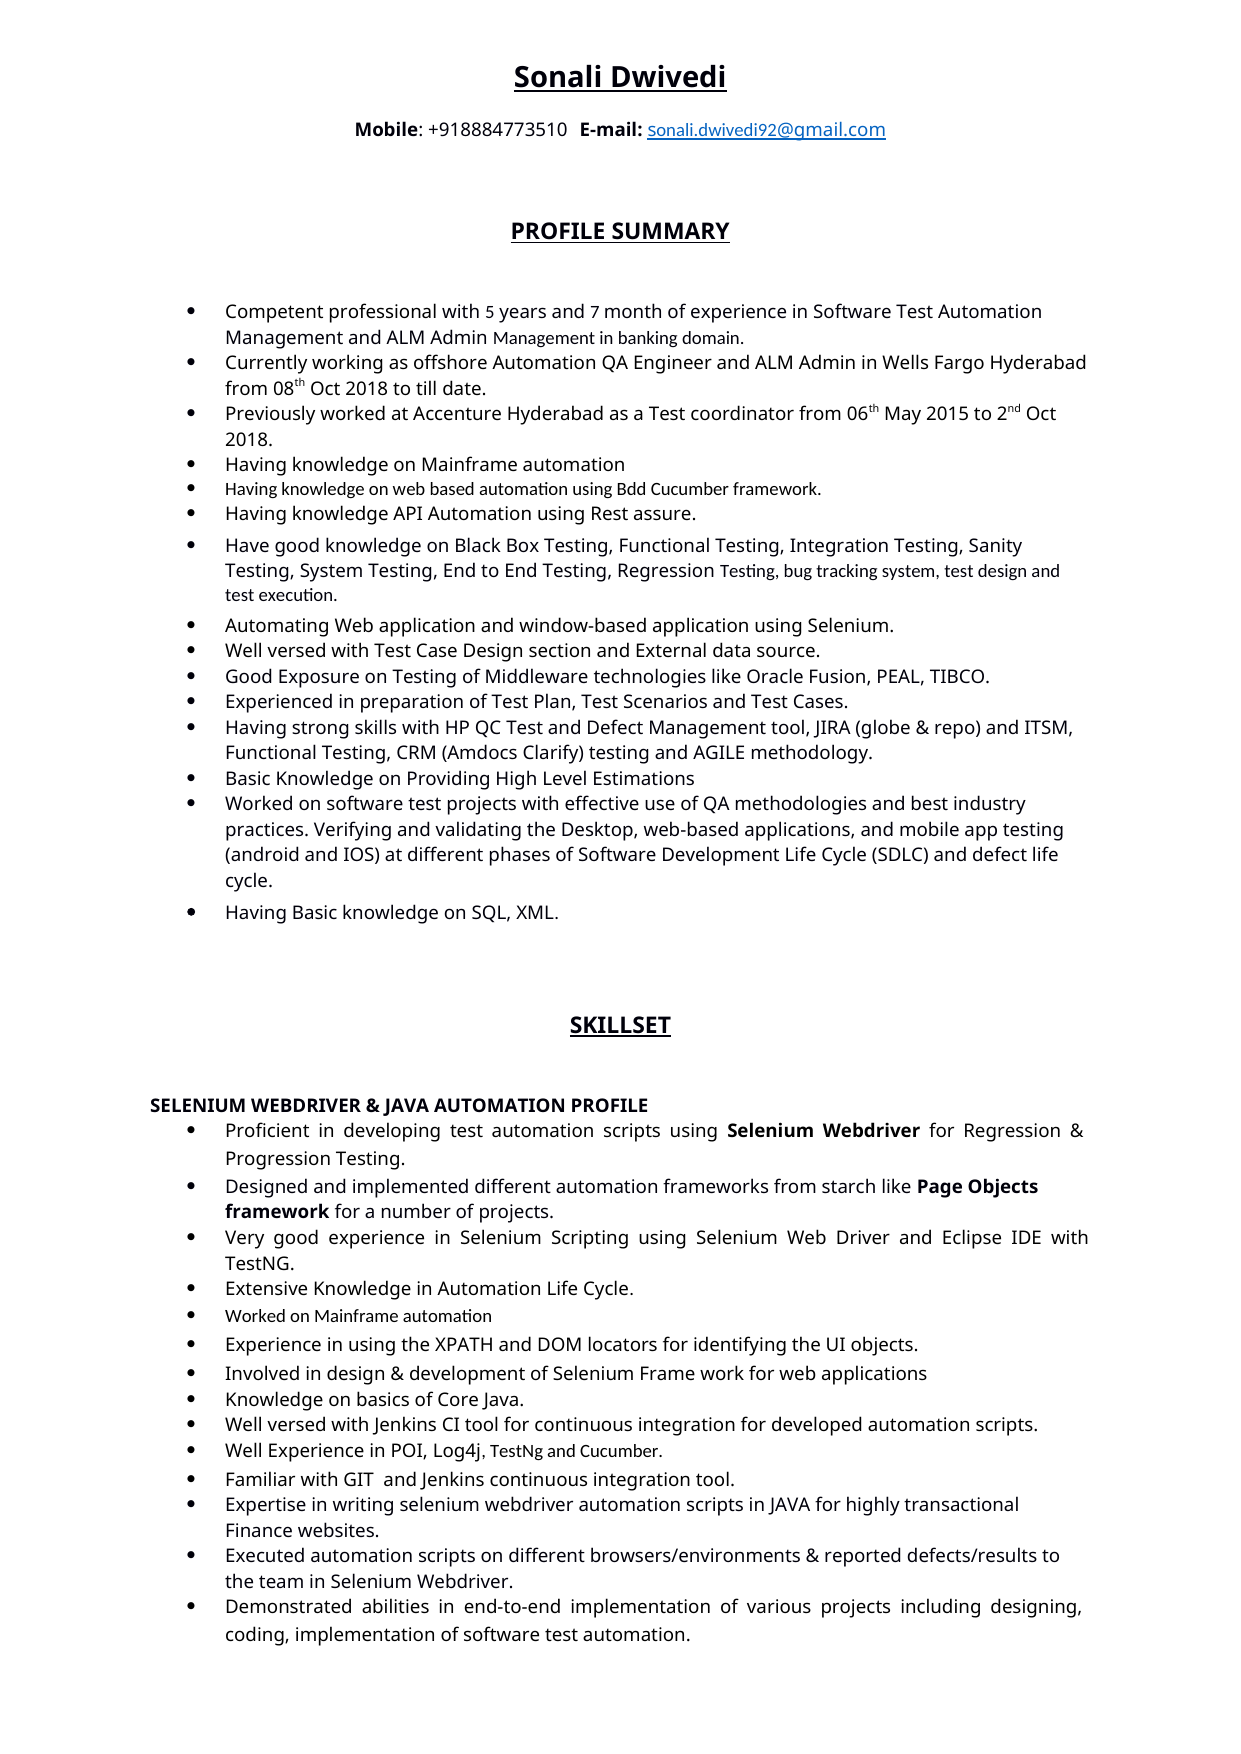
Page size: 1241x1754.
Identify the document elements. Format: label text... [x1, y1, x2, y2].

list Worked on Mainframe automation [187, 1305, 1090, 1328]
list Having Basic knowledge on SQL, XML. [187, 899, 1090, 924]
list Experienced in preparation of Test Plan, Test Scenarios and Test Cases. [187, 689, 1090, 714]
text Sonali Dwivedi [150, 56, 1090, 96]
list Good Exposure on Testing of Middleware technologies like Oracle Fusion, PEAL, TIBCO. [187, 663, 1090, 689]
list Proficient in developing test automation scripts using Selenium Webdriver for Regression & Progression Testing. [187, 1118, 1083, 1171]
list Familiar with GIT and Jenkins continuous integration tool. [187, 1466, 1090, 1492]
list Have good knowledge on Black Box Testing, Functional Testing, Integration Testing, Sanity Testing, System Testing, End to End Testing, Regression Testing, bug tracking system, test design and test execution. [187, 532, 1090, 606]
list Demonstrated abilities in end-to-end implementation of various projects including designing, coding, implementation of software test automation. [187, 1594, 1083, 1647]
list Involved in design & development of Selenium Frame work for web applications [187, 1360, 1090, 1386]
list Having strong skills with HP QC Test and Defect Management tool, JIRA (globe & repo) and ITSM, Functional Testing, CRM (Amdocs Clarify) testing and AGILE methodology. [187, 714, 1090, 765]
text Mobile: +918884773510 E-mail: sonali.dwivedi92@gmail.com [150, 117, 1090, 142]
list Executed automation scripts on different browsers/environments & reported defects/results to the team in Selenium Webdriver. [187, 1543, 1090, 1594]
list Experience in using the XPATH and DOM locators for identifying the UI objects. [187, 1331, 1090, 1357]
text PROFILE SUMMARY [150, 215, 1090, 278]
list Well versed with Test Case Design section and External data source. [187, 638, 1090, 663]
list Automating Web application and window-based application using Selenium. [187, 612, 1090, 638]
list Having knowledge API Automation using Rest assure. [187, 500, 1090, 526]
list Well Experience in POI, Log4j, TestNg and Cucumber. [187, 1437, 1090, 1462]
list Currently working as offshore Automation QA Engineer and ALM Admin in Wells Fargo Hyderabad from 08th Oct 2018 to till date. [187, 349, 1090, 401]
list Basic Knowledge on Providing High Level Estimations [187, 765, 1090, 791]
text SELENIUM WEBDRIVER & JAVA AUTOMATION PROFILE [150, 1092, 1090, 1118]
list Having knowledge on web based automation using Bdd Cucumber framework. [187, 477, 1090, 500]
text SKILLSET [150, 1009, 1090, 1071]
list Extensive Knowledge in Automation Life Cycle. [187, 1275, 1090, 1301]
list Worked on software test projects with effective use of QA methodologies and best industry practices. Verifying and validating the Desktop, web-based applications, and mobile app testing (android and IOS) at different phases of Software Development Life Cycle (SDLC) and defect life cycle. [187, 791, 1090, 893]
list Designed and implemented different automation frameworks from starch like Page Objects framework for a number of projects. [187, 1173, 1090, 1224]
list Very good experience in Selenium Scripting using Selenium Web Driver and Eclipse IDE with TestNG. [187, 1224, 1090, 1275]
list Having knowledge on Mainframe automation [187, 452, 1090, 477]
list Knowledge on basics of Core Java. [187, 1386, 1090, 1411]
list Expertise in writing selenium webdriver automation scripts in JAVA for highly transactional Finance websites. [187, 1492, 1090, 1543]
list Competent professional with 5 years and 7 month of experience in Software Test Automation Management and ALM Admin Management in banking domain. [187, 298, 1090, 349]
list Previously worked at Accenture Hyderabad as a Test coordinator from 06th May 2015 to 2nd Oct 2018. [187, 401, 1090, 452]
list Well versed with Jenkins CI tool for continuous integration for developed automation scripts. [187, 1411, 1090, 1437]
